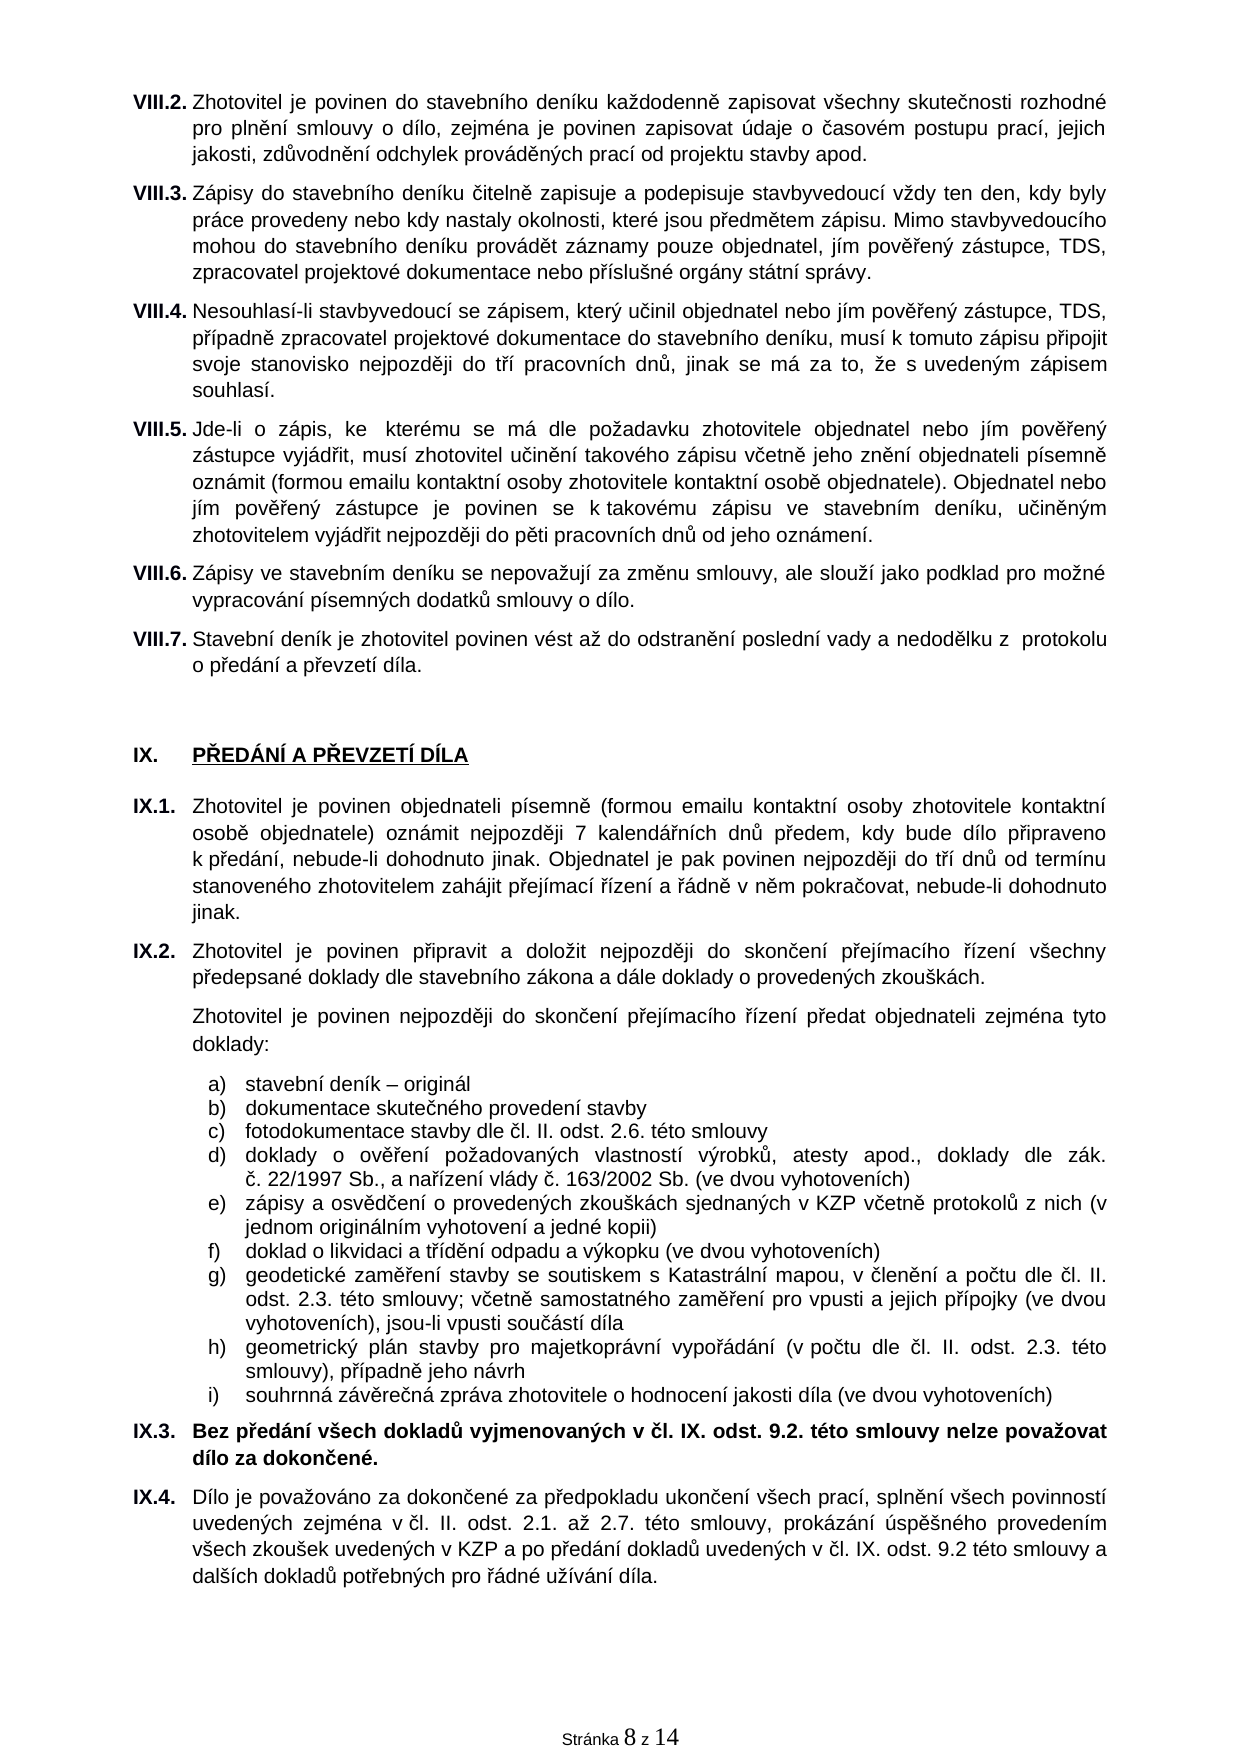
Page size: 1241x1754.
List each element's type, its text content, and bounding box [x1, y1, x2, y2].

list Bez předání všech dokladů vyjmenovaných v čl. IX. odst. 9.2. této smlouvy nelze považovat dílo za dokončené. [133, 1419, 1107, 1469]
list Zhotovitel je povinen připravit a doložit nejpozději do skončení přejímacího řízení všechny předepsané doklady dle stavebního zákona a dále doklady o provedených zkouškách. [133, 939, 1107, 989]
list Nesouhlasí-li stavbyvedoucí se zápisem, který učinil objednatel nebo jím pověřený zástupce, TDS, případně zpracovatel projektové dokumentace do stavebního deníku, musí k tomuto zápisu připojit svoje stanovisko nejpozději do tří pracovních dnů, jinak se má za to, že s uvedeným zápisem souhlasí. [133, 299, 1107, 402]
list stavební deník – originál [208, 1071, 1107, 1095]
list geodetické zaměření stavby se soutiskem s Katastrální mapou, v členění a počtu dle čl. II. odst. 2.3. této smlouvy; včetně samostatného zaměření pro vpusti a jejich přípojky (ve dvou vyhotoveních), jsou-li vpusti součástí díla [208, 1263, 1107, 1335]
list Zápisy do stavebního deníku čitelně zapisuje a podepisuje stavbyvedoucí vždy ten den, kdy byly práce provedeny nebo kdy nastaly okolnosti, které jsou předmětem zápisu. Mimo stavbyvedoucího mohou do stavebního deníku provádět záznamy pouze objednatel, jím pověřený zástupce, TDS, zpracovatel projektové dokumentace nebo příslušné orgány státní správy. [133, 181, 1107, 284]
list Zhotovitel je povinen objednateli písemně (formou emailu kontaktní osoby zhotovitele kontaktní osobě objednatele) oznámit nejpozději 7 kalendářních dnů předem, kdy bude dílo připraveno k předání, nebude-li dohodnuto jinak. Objednatel je pak povinen nejpozději do tří dnů od termínu stanoveného zhotovitelem zahájit přejímací řízení a řádně v něm pokračovat, nebude-li dohodnuto jinak. [133, 794, 1107, 924]
list Zhotovitel je povinen do stavebního deníku každodenně zapisovat všechny skutečnosti rozhodné pro plnění smlouvy o dílo, zejména je povinen zapisovat údaje o časovém postupu prací, jejich jakosti, zdůvodnění odchylek prováděných prací od projektu stavby apod. [133, 89, 1107, 166]
list doklad o likvidaci a třídění odpadu a výkopku (ve dvou vyhotoveních) [208, 1239, 1107, 1263]
list PŘEDÁNÍ A PŘEVZETÍ DÍLA [133, 743, 1107, 767]
list dokumentace skutečného provedení stavby [208, 1095, 1107, 1119]
list souhrnná závěrečná zpráva zhotovitele o hodnocení jakosti díla (ve dvou vyhotoveních) [208, 1383, 1107, 1407]
list geometrický plán stavby pro majetkoprávní vypořádání (v počtu dle čl. II. odst. 2.3. této smlouvy), případně jeho návrh [208, 1335, 1107, 1383]
list doklady o ověření požadovaných vlastností výrobků, atesty apod., doklady dle zák. č. 22/1997 Sb., a nařízení vlády č. 163/2002 Sb. (ve dvou vyhotoveních) [208, 1143, 1107, 1191]
list fotodokumentace stavby dle čl. II. odst. 2.6. této smlouvy [208, 1119, 1107, 1143]
list zápisy a osvědčení o provedených zkouškách sjednaných v KZP včetně protokolů z nich (v jednom originálním vyhotovení a jedné kopii) [208, 1191, 1107, 1239]
list Jde-li o zápis, ke kterému se má dle požadavku zhotovitele objednatel nebo jím pověřený zástupce vyjádřit, musí zhotovitel učinění takového zápisu včetně jeho znění objednateli písemně oznámit (formou emailu kontaktní osoby zhotovitele kontaktní osobě objednatele). Objednatel nebo jím pověřený zástupce je povinen se k takovému zápisu ve stavebním deníku, učiněným zhotovitelem vyjádřit nejpozději do pěti pracovních dnů od jeho oznámení. [133, 417, 1107, 546]
list Zápisy ve stavebním deníku se nepovažují za změnu smlouvy, ale slouží jako podklad pro možné vypracování písemných dodatků smlouvy o dílo. [133, 561, 1107, 612]
list Dílo je považováno za dokončené za předpokladu ukončení všech prací, splnění všech povinností uvedených zejména v čl. II. odst. 2.1. až 2.7. této smlouvy, prokázání úspěšného provedením všech zkoušek uvedených v KZP a po předání dokladů uvedených v čl. IX. odst. 9.2 této smlouvy a dalších dokladů potřebných pro řádné užívání díla. [133, 1484, 1107, 1587]
text Zhotovitel je povinen nejpozději do skončení přejímacího řízení předat objednateli zejména tyto doklady: [192, 1004, 1107, 1055]
list Stavební deník je zhotovitel povinen vést až do odstranění poslední vady a nedodělku z protokolu o předání a převzetí díla. [133, 626, 1107, 677]
